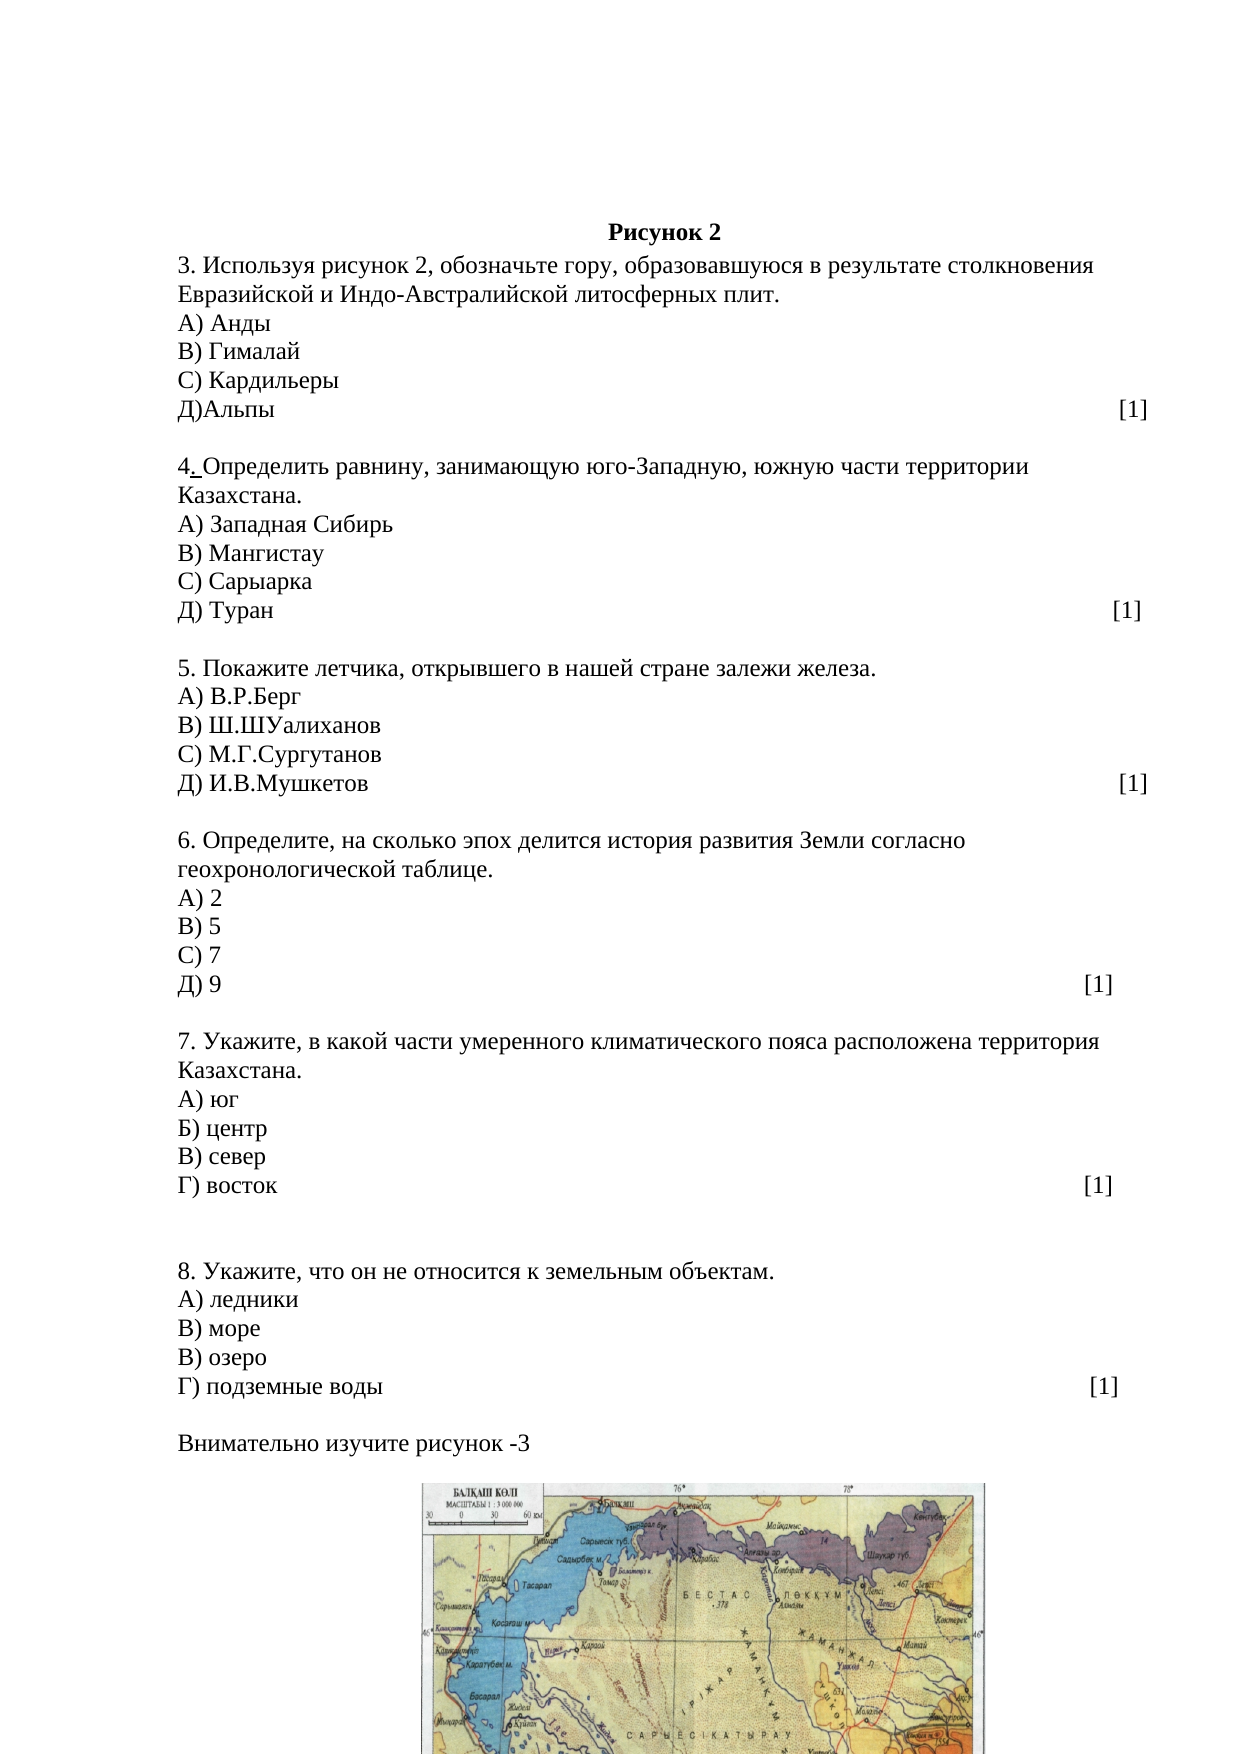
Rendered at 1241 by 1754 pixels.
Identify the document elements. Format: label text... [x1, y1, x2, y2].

text А) В.Р.Берг [177, 681, 1152, 710]
text В) север [177, 1141, 1152, 1170]
text Б) центр [177, 1113, 1152, 1141]
text Рисунок 2 [177, 217, 1152, 246]
text В) море [177, 1313, 1152, 1342]
text А) Анды [177, 308, 1152, 336]
picture [421, 1482, 987, 1754]
text В) 5 [177, 911, 1152, 940]
text Д)Альпы [1] [177, 394, 1152, 423]
text В) озеро [177, 1342, 1152, 1371]
text А) ледники [177, 1284, 1152, 1313]
text 6. Определите, на сколько эпох делится история развития Земли согласно геохронологической таблице. [177, 825, 1152, 883]
text 3. Используя рисунок 2, обозначьте гору, образовавшуюся в результате столкновения Евразийской и Индо-Австралийской литосферных плит. [177, 250, 1152, 308]
text А) Западная Сибирь [177, 509, 1152, 538]
text А) юг [177, 1084, 1152, 1113]
text А) 2 [177, 883, 1152, 911]
text В) Гималай [177, 336, 1152, 365]
text В) Мангистау [177, 538, 1152, 566]
text Г) восток [1] [177, 1170, 1152, 1199]
text 7. Укажите, в какой части умеренного климатического пояса расположена территория Казахстана. [177, 1026, 1152, 1084]
text 8. Укажите, что он не относится к земельным объектам. [177, 1256, 1152, 1284]
text С) М.Г.Сургутанов [177, 739, 1152, 768]
text Внимательно изучите рисунок -3 [177, 1428, 1152, 1457]
text Г) подземные воды [1] [177, 1371, 1152, 1399]
text Д) 9 [1] [177, 969, 1152, 998]
text Д) И.В.Мушкетов [1] [177, 768, 1152, 796]
text С) 7 [177, 940, 1152, 969]
text С) Кардильеры [177, 365, 1152, 394]
text Д) Туран [1] [177, 595, 1152, 624]
text В) Ш.ШУалиханов [177, 710, 1152, 739]
text С) Сарыарка [177, 566, 1152, 595]
text 4. Определить равнину, занимающую юго-Западную, южную части территории Казахстана. [177, 451, 1152, 509]
text 5. Покажите летчика, открывшего в нашей стране залежи железа. [177, 653, 1152, 681]
